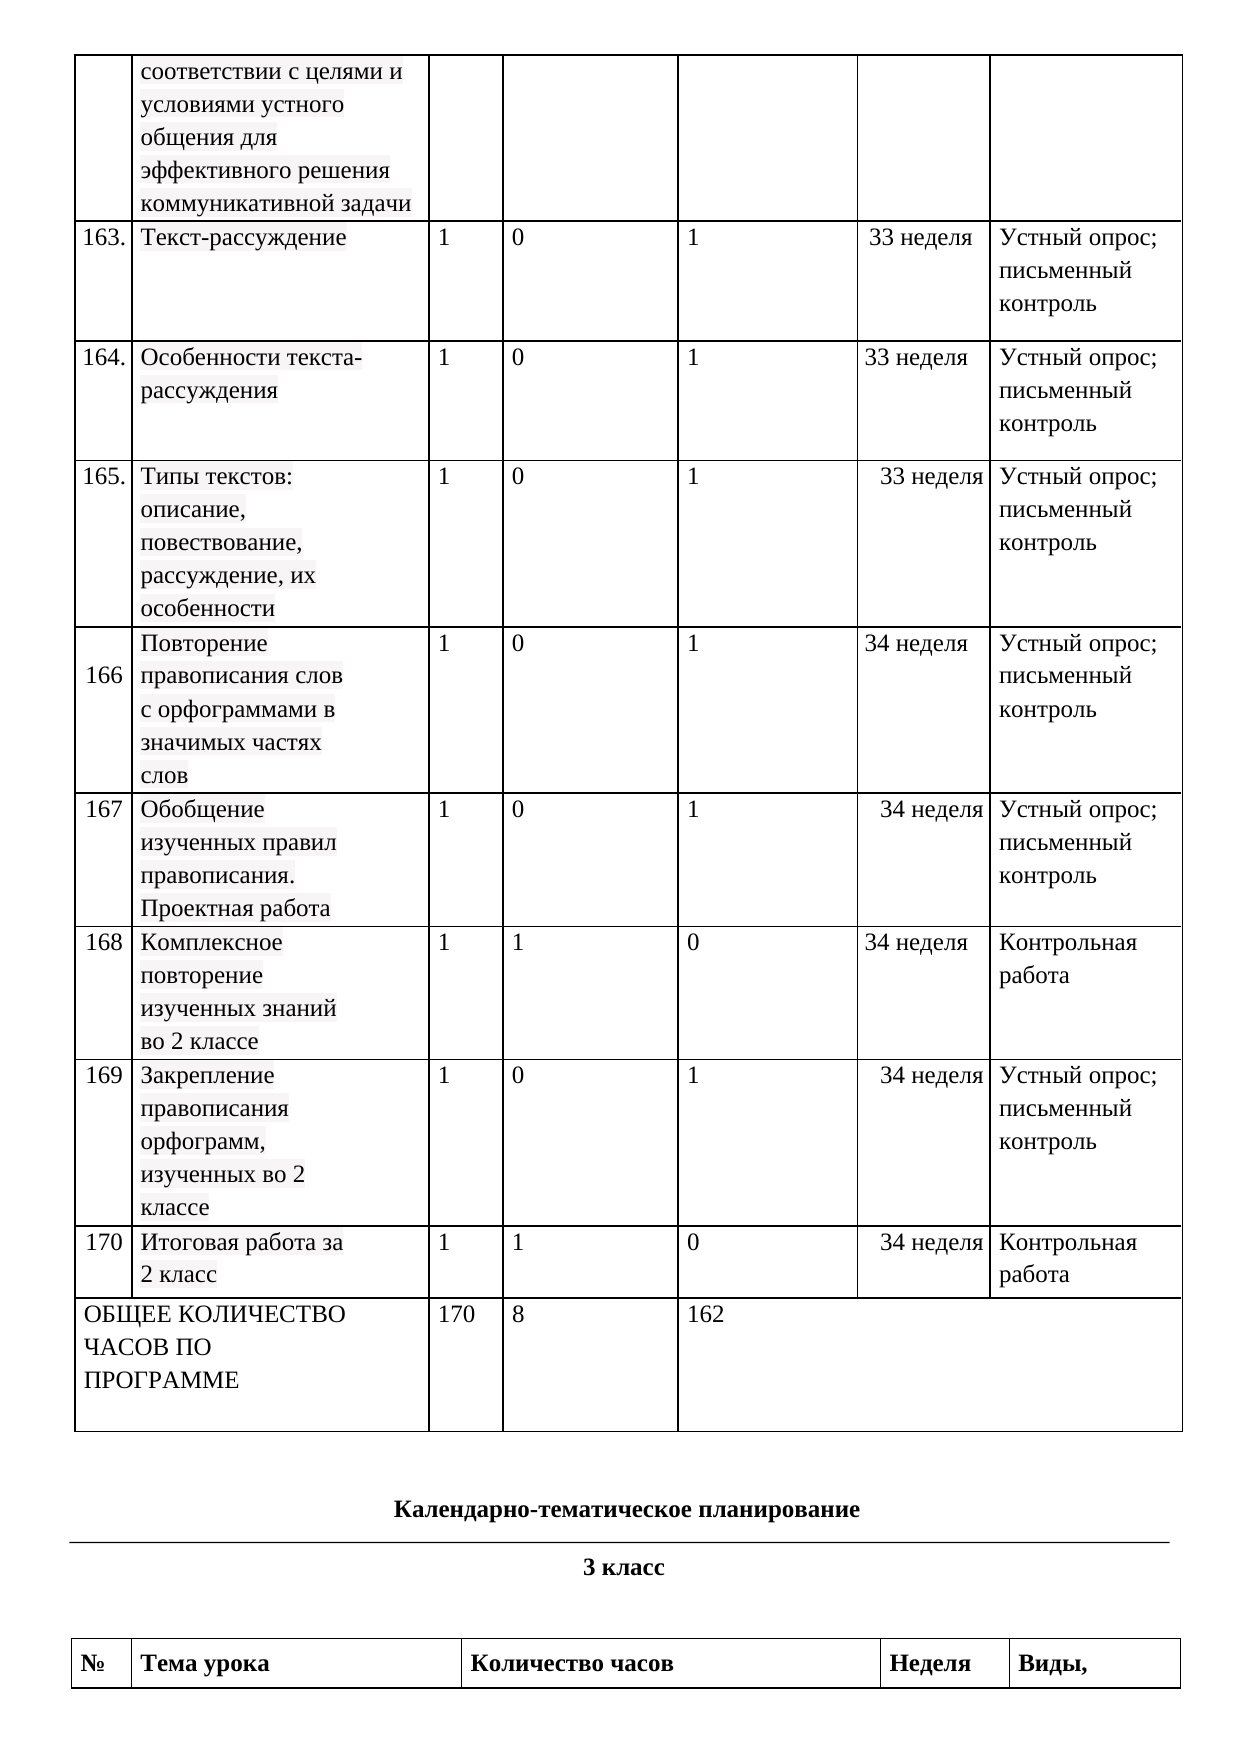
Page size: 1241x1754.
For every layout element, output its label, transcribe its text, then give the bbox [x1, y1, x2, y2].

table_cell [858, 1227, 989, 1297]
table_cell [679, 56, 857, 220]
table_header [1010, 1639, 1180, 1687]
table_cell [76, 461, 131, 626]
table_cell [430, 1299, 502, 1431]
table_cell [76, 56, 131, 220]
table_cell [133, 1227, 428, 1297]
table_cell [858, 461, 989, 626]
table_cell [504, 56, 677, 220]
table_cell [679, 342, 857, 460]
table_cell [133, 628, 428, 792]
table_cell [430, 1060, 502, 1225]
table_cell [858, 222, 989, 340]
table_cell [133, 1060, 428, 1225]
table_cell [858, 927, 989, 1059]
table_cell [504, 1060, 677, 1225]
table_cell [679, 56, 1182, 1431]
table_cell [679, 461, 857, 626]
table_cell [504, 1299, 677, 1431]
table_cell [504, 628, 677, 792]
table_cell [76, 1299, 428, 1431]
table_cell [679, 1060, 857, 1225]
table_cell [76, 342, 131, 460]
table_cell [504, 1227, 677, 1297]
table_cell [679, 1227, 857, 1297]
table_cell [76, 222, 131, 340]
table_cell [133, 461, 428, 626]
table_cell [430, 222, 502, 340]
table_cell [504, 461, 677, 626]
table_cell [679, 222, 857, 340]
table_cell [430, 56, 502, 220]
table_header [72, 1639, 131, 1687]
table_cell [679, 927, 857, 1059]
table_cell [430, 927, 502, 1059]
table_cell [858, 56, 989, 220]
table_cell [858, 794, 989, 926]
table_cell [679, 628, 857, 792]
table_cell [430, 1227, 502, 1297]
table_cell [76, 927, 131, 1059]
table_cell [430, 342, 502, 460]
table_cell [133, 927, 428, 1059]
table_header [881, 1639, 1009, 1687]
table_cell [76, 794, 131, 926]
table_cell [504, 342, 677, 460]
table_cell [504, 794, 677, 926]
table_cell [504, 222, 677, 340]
text 3 класс [58, 1527, 1189, 1581]
text Календарно-тематическое планирование [58, 1494, 1189, 1523]
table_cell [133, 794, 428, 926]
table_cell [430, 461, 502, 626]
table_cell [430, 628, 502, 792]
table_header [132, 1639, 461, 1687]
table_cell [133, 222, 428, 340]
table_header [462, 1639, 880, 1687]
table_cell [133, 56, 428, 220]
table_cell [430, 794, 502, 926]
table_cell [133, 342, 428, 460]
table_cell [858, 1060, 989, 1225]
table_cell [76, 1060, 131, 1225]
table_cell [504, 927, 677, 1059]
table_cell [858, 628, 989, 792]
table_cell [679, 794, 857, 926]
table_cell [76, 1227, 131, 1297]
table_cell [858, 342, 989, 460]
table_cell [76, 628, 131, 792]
